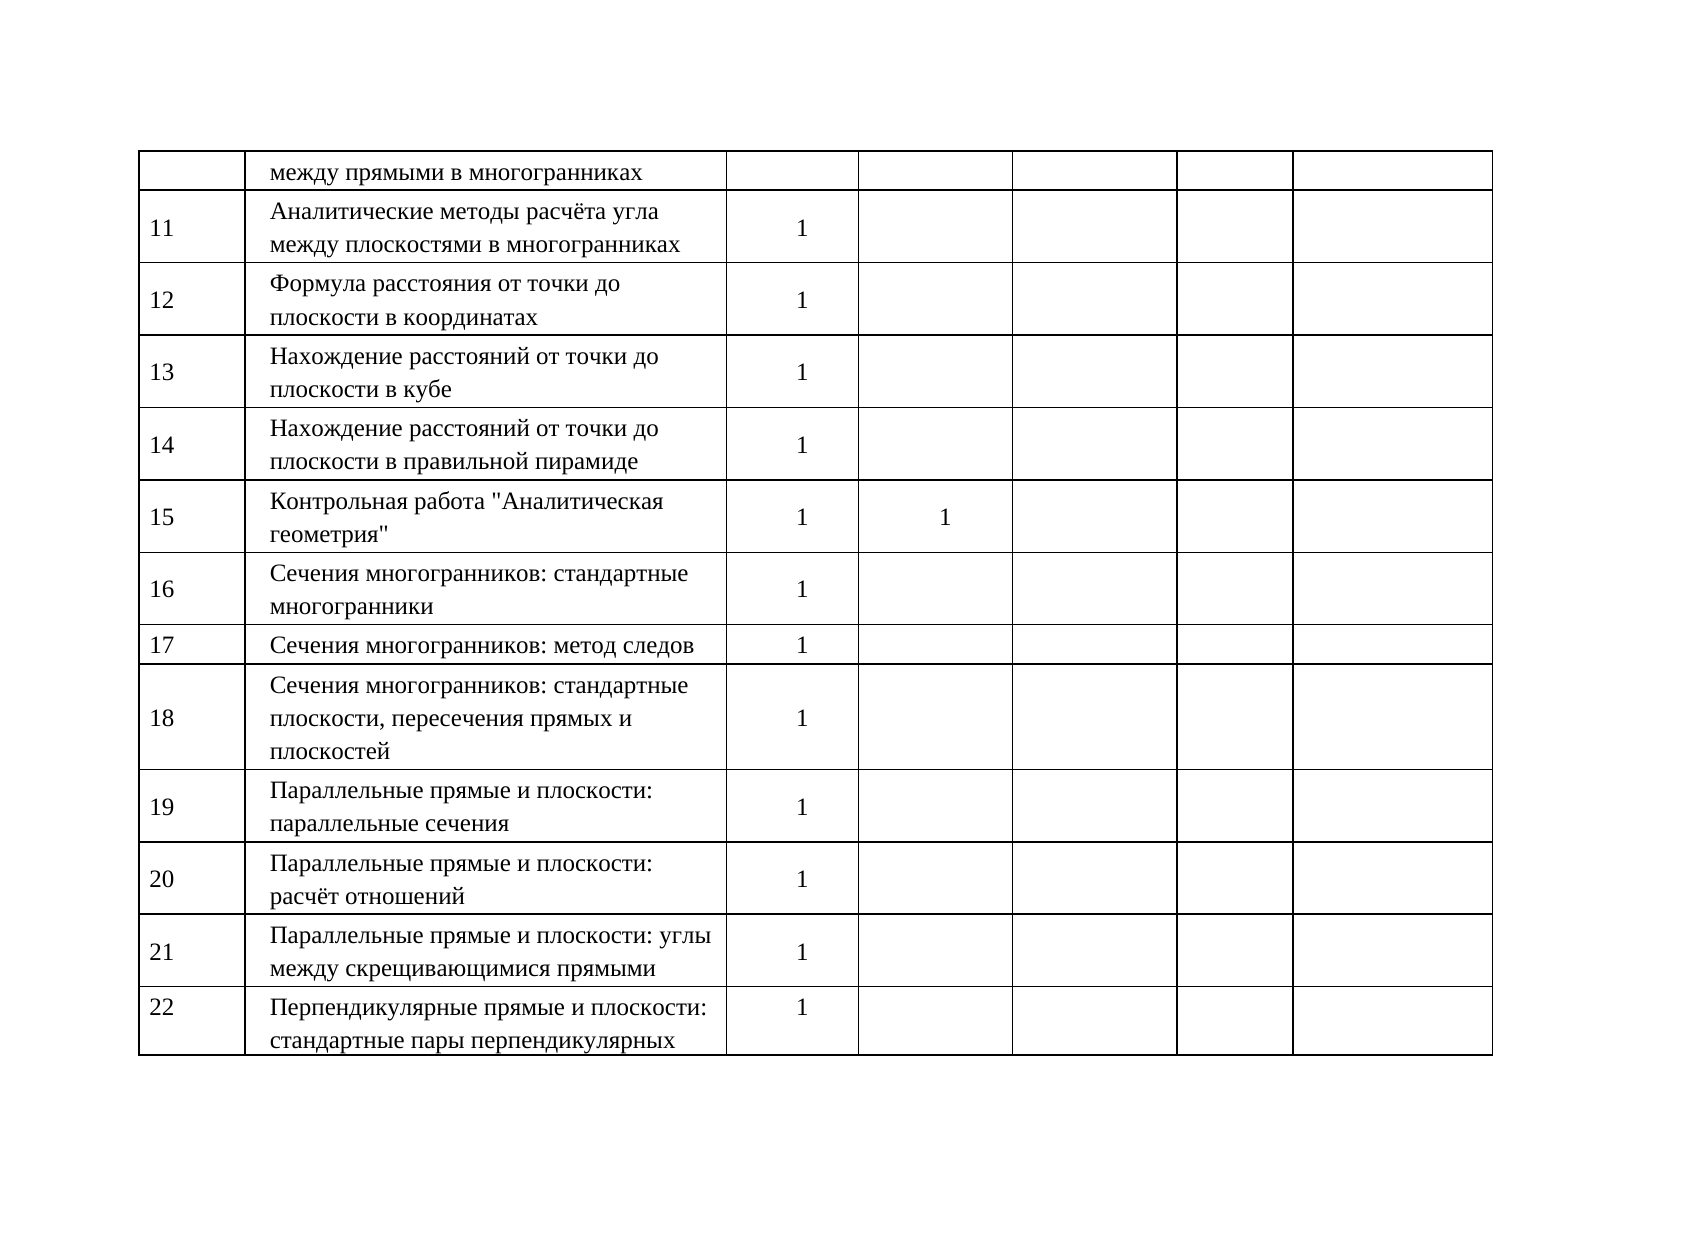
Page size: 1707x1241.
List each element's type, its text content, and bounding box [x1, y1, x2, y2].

table_cell [1178, 408, 1292, 479]
table_cell 1 [727, 843, 858, 913]
table_cell [1294, 915, 1492, 986]
table_cell [1013, 987, 1176, 1054]
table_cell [246, 152, 726, 189]
table_cell [1013, 481, 1176, 551]
table_cell [859, 843, 1012, 913]
table_cell [1013, 408, 1176, 479]
table_cell 10 [140, 152, 244, 189]
table_cell [859, 263, 1012, 334]
table_cell 14 [140, 408, 244, 479]
table_cell 1 [727, 408, 858, 479]
table_cell [1178, 336, 1292, 407]
table_cell [1178, 843, 1292, 913]
table_cell 15 [140, 481, 244, 551]
table_cell [1178, 987, 1292, 1054]
table_cell [1294, 770, 1492, 841]
table_cell 1 [727, 665, 858, 768]
table_cell 1 [727, 152, 858, 189]
table_cell 12 [140, 263, 244, 334]
table_cell 1 [727, 625, 858, 663]
table_cell Сечения многогранников: стандартные многогранники [246, 553, 726, 624]
table_cell [1013, 152, 1176, 189]
table_cell [1294, 553, 1492, 624]
table_cell [859, 152, 1012, 189]
table_cell [1178, 625, 1292, 663]
table_cell [859, 408, 1012, 479]
table_cell [1178, 553, 1292, 624]
table_cell [1178, 915, 1292, 986]
table_cell [1178, 770, 1292, 841]
table_cell 1 [727, 915, 858, 986]
table_cell [1178, 191, 1292, 262]
table_cell [859, 770, 1012, 841]
table_cell 16 [140, 553, 244, 624]
table_cell Сечения многогранников: метод следов [246, 625, 726, 663]
table_cell [1294, 408, 1492, 479]
table_cell [1178, 152, 1292, 189]
table_cell [1013, 770, 1176, 841]
table_cell [1294, 191, 1492, 262]
table_cell Параллельные прямые и плоскости: расчёт отношений [246, 843, 726, 913]
table_cell Нахождение расстояний от точки до плоскости в кубе [246, 336, 726, 407]
table_cell [1178, 263, 1292, 334]
table_cell [1013, 625, 1176, 663]
table_cell [859, 336, 1012, 407]
table_cell 13 [140, 336, 244, 407]
table_cell 22 [140, 987, 244, 1054]
table_cell 20 [140, 843, 244, 913]
table_cell [1013, 191, 1176, 262]
table_cell [1294, 665, 1492, 768]
table_cell Аналитические методы расчёта угла между плоскостями в многогранниках [246, 191, 726, 262]
table_cell [1013, 665, 1176, 768]
table_cell 18 [140, 665, 244, 768]
table_cell [1178, 665, 1292, 768]
table_cell [1013, 336, 1176, 407]
table_cell [859, 191, 1012, 262]
table_cell 11 [140, 191, 244, 262]
table_cell [1294, 336, 1492, 407]
table_cell 19 [140, 770, 244, 841]
table_cell 1 [727, 770, 858, 841]
table_cell Нахождение расстояний от точки до плоскости в правильной пирамиде [246, 408, 726, 479]
table_cell [859, 665, 1012, 768]
table_cell [1294, 263, 1492, 334]
table_cell 21 [140, 915, 244, 986]
table_cell [1294, 152, 1492, 189]
table_cell [859, 553, 1012, 624]
table_cell Формула расстояния от точки до плоскости в координатах [246, 263, 726, 334]
table_cell [859, 625, 1012, 663]
table_cell [1294, 625, 1492, 663]
table_cell 1 [727, 987, 858, 1054]
table_cell 17 [140, 625, 244, 663]
table_cell [1294, 481, 1492, 551]
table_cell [246, 987, 726, 1054]
table_cell [1178, 481, 1292, 551]
table_cell 1 [727, 263, 858, 334]
table_cell [1013, 915, 1176, 986]
table_cell Параллельные прямые и плоскости: углы между скрещивающимися прямыми [246, 915, 726, 986]
table_cell [1013, 843, 1176, 913]
table_cell 1 [727, 336, 858, 407]
table_cell [859, 915, 1012, 986]
table_cell 1 [727, 191, 858, 262]
table_cell 1 [727, 481, 858, 551]
table_cell Сечения многогранников: стандартные плоскости, пересечения прямых и плоскостей [246, 665, 726, 768]
table_cell 1 [859, 481, 1012, 551]
table_cell Параллельные прямые и плоскости: параллельные сечения [246, 770, 726, 841]
table_cell [1294, 843, 1492, 913]
table_cell [1294, 987, 1492, 1054]
table_cell 1 [727, 553, 858, 624]
table_cell [1013, 553, 1176, 624]
table_cell [859, 987, 1012, 1054]
table_cell [1013, 263, 1176, 334]
table_cell Контрольная работа "Аналитическая геометрия" [246, 481, 726, 551]
